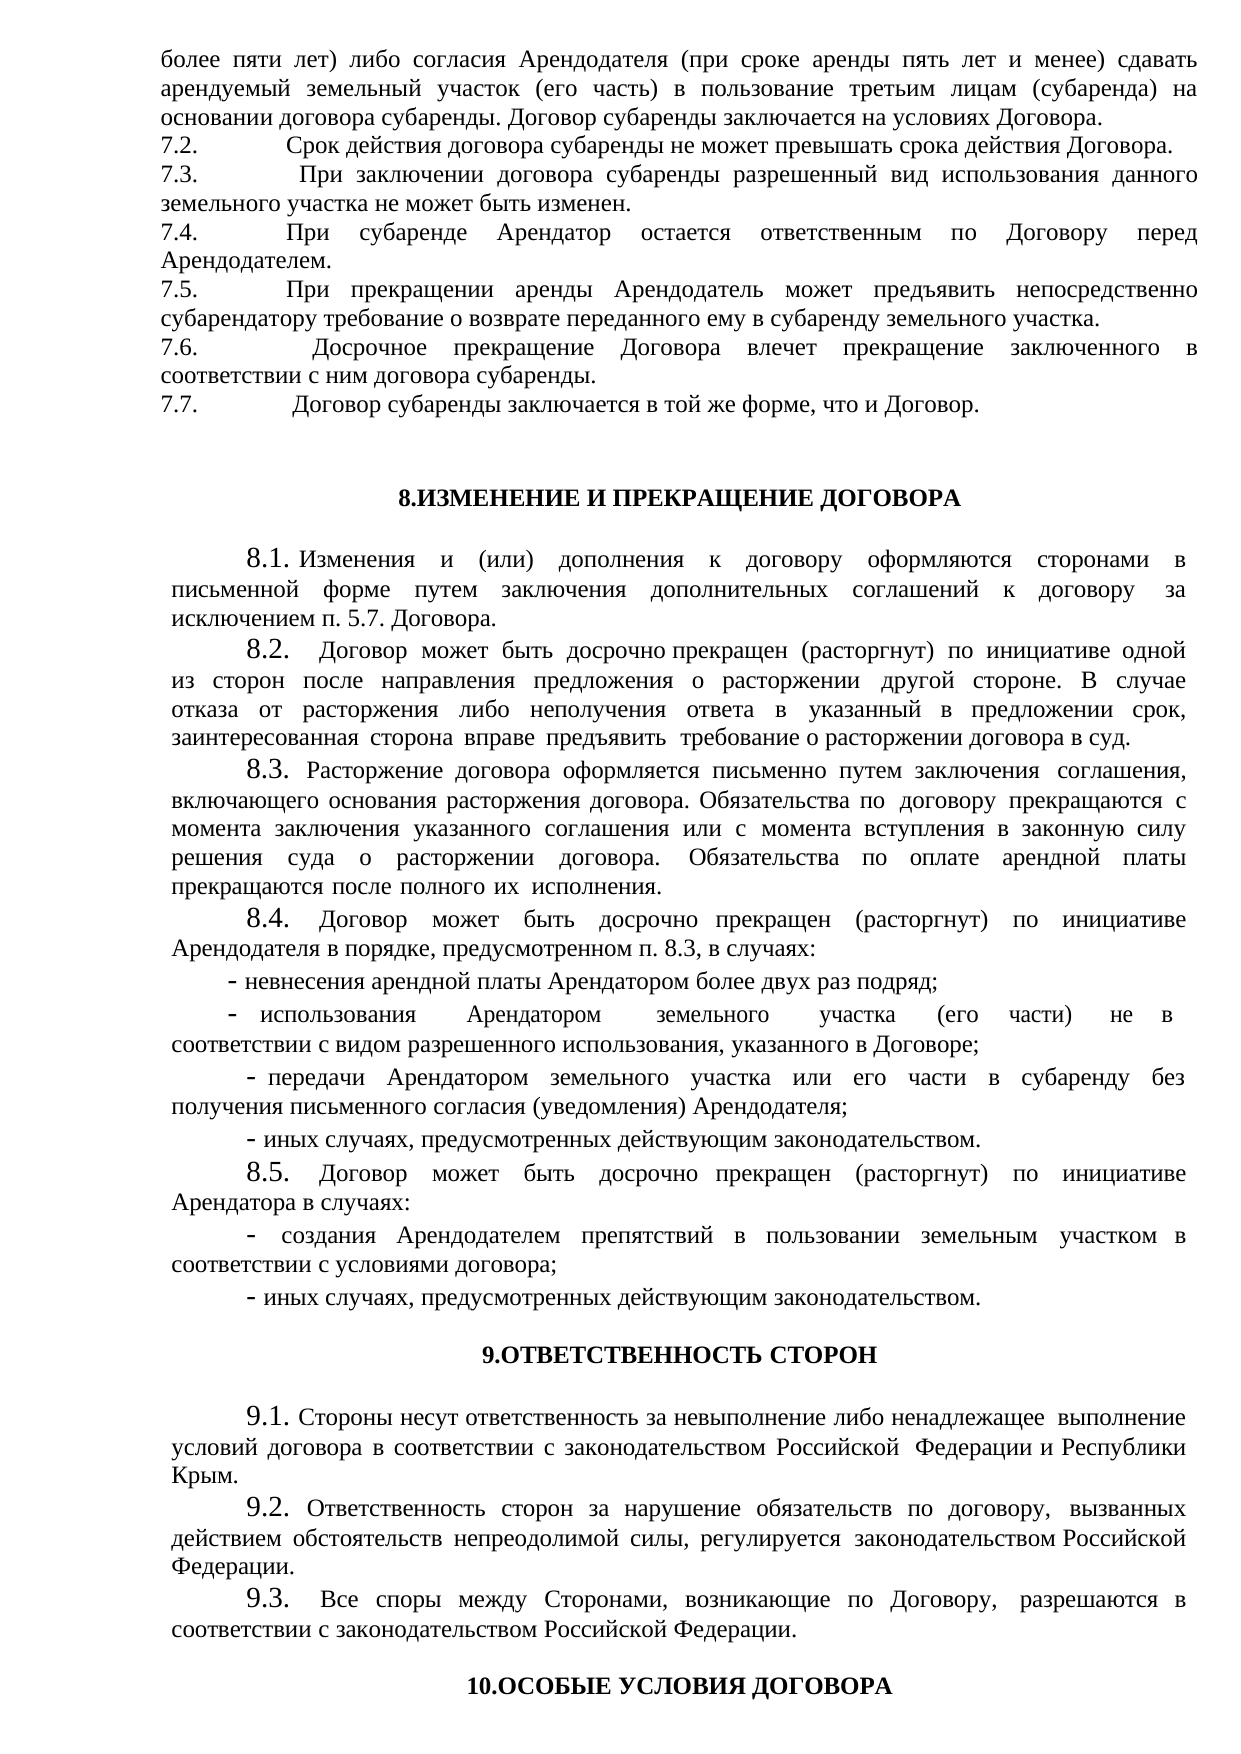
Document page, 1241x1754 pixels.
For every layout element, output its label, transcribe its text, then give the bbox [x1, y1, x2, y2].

text 7.7. Договор субаренды заключается в той же форме, что и Договор. [160, 389, 1198, 418]
list Договор может быть досрочно прекращен (расторгнут) по инициативе Арендатора в случаях: [171, 1154, 1186, 1216]
text 7.3. При заключении договора субаренды разрешенный вид использования данного земельного участка не может быть изменен. [160, 159, 1198, 217]
text 8.ИЗМЕНЕНИЕ И ПРЕКРАЩЕНИЕ ДОГОВОРА [160, 483, 1198, 512]
list передачи Арендатором земельного участка или его части в субаренду без получения письменного согласия (уведомления) Арендодателя; [171, 1058, 1186, 1120]
list Договор может быть досрочно прекращен (расторгнут) по инициативе Арендодателя в порядке, предусмотренном п. 8.3, в случаях: [171, 900, 1186, 962]
list невнесения арендной платы Арендатором более двух раз подряд; [227, 962, 1198, 996]
list иных случаях, предусмотренных действующим законодательством. [246, 1278, 1198, 1312]
list иных случаях, предусмотренных действующим законодательством. [246, 1120, 1198, 1154]
text 10.ОСОБЫЕ УСЛОВИЯ ДОГОВОРА [160, 1671, 1198, 1700]
text 7.4. При субаренде Арендатор остается ответственным по Договору перед Арендодателем. [160, 217, 1198, 274]
text 7.6. Досрочное прекращение Договора влечет прекращение заключенного в соответствии с ним договора субаренды. [160, 332, 1198, 389]
list Все споры между Сторонами, возникающие по Договору, разрешаются в соответствии с законодательством Российской Федерации. [171, 1580, 1187, 1642]
list Расторжение договора оформляется письменно путем заключения соглашения, включающего основания расторжения договора. Обязательства по договору прекращаются с момента заключения указанного соглашения или с момента вступления в законную силу решения суда о расторжении договора. Обязательства по оплате арендной платы прекращаются после полного их исполнения. [171, 751, 1187, 900]
list Стороны несут ответственность за невыполнение либо ненадлежащее выполнение условий договора в соответствии с законодательством Российской Федерации и Республики Крым. [171, 1398, 1186, 1489]
text 9.ОТВЕТСТВЕННОСТЬ СТОРОН [160, 1341, 1198, 1369]
list Ответственность сторон за нарушение обязательств по договору, вызванных действием обстоятельств непреодолимой силы, регулируется законодательством Российской Федерации. [171, 1489, 1186, 1580]
list Изменения и (или) дополнения к договору оформляются сторонами в письменной форме путем заключения дополнительных соглашений к договору за исключением п. 5.7. Договора. [171, 540, 1186, 631]
text 7.5. При прекращении аренды Арендодатель может предъявить непосредственно субарендатору требование о возврате переданного ему в субаренду земельного участка. [160, 274, 1198, 332]
list Договор может быть досрочно прекращен (расторгнут) по инициативе одной из сторон после направления предложения о расторжении другой стороне. В случае отказа от расторжения либо неполучения ответа в указанный в предложении срок, заинтересованная сторона вправе предъявить требование о расторжении договора в суд. [171, 631, 1186, 751]
list использования Арендатором земельного участка (его части) не в соответствии с видом разрешенного использования, указанного в Договоре; [171, 996, 1186, 1058]
list создания Арендодателем препятствий в пользовании земельным участком в соответствии с условиями договора; [171, 1216, 1186, 1278]
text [160, 44, 1198, 131]
text 7.2. Срок действия договора субаренды не может превышать срока действия Договора. [160, 131, 1198, 159]
